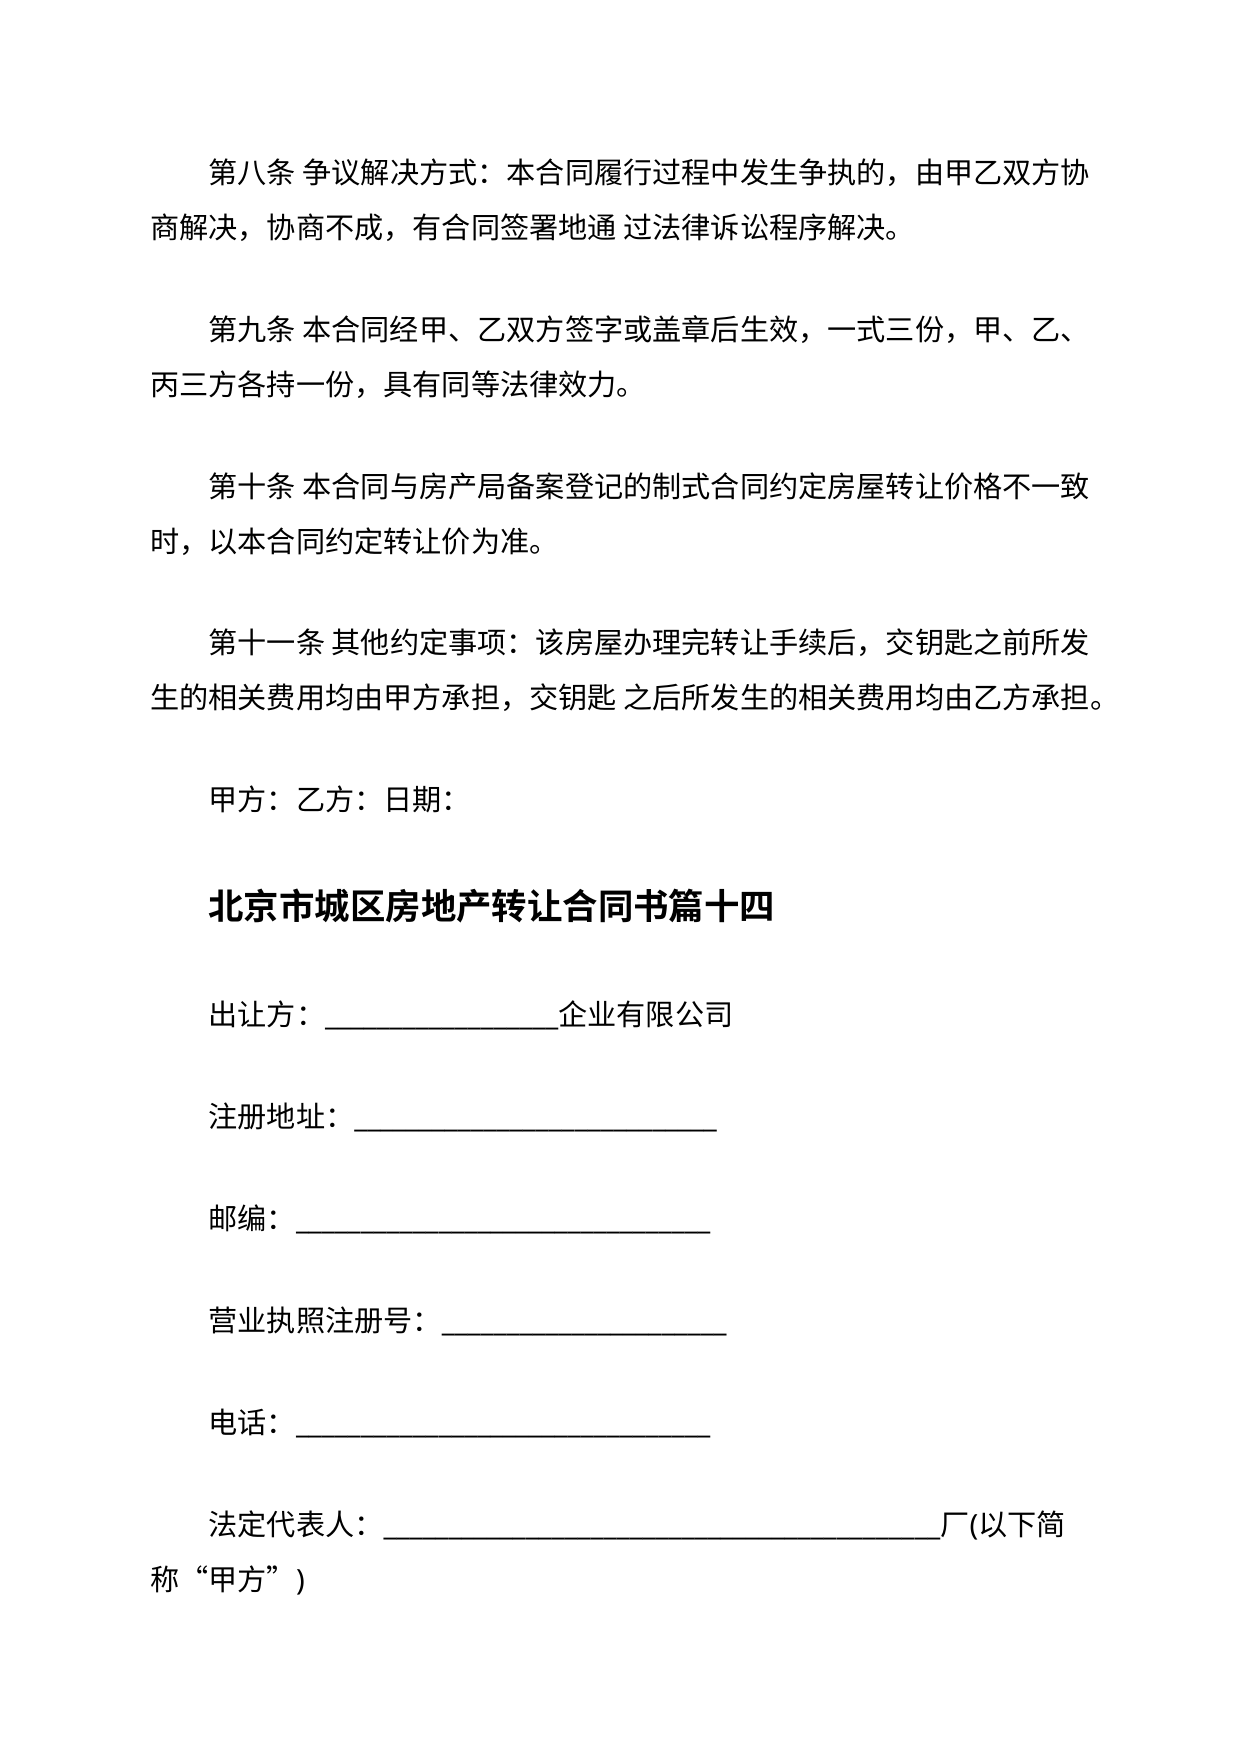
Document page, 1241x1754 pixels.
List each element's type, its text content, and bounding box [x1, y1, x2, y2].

text 营业执照注册号：______________________ [150, 1298, 1090, 1340]
text 第十条 本合同与房产局备案登记的制式合同约定房屋转让价格不一致时，以本合同约定转让价为准。 [150, 463, 1090, 561]
text 法定代表人：___________________________________________厂(以下简称“甲方”) [150, 1502, 1090, 1599]
text 注册地址：____________________________ [150, 1094, 1090, 1136]
text 第八条 争议解决方式：本合同履行过程中发生争执的，由甲乙双方协商解决，协商不成，有合同签署地通 过法律诉讼程序解决。 [150, 150, 1090, 247]
text 邮编：________________________________ [150, 1196, 1090, 1238]
text 电话：________________________________ [150, 1400, 1090, 1442]
text 第十一条 其他约定事项：该房屋办理完转让手续后，交钥匙之前所发生的相关费用均由甲方承担，交钥匙 之后所发生的相关费用均由乙方承担。 [150, 620, 1090, 717]
text 第九条 本合同经甲、乙双方签字或盖章后生效，一式三份，甲、乙、丙三方各持一份，具有同等法律效力。 [150, 307, 1090, 404]
text 北京市城区房地产转让合同书篇十四 [150, 878, 1090, 930]
text 甲方：乙方：日期： [150, 777, 1090, 819]
text 出让方：__________________企业有限公司 [150, 992, 1090, 1034]
